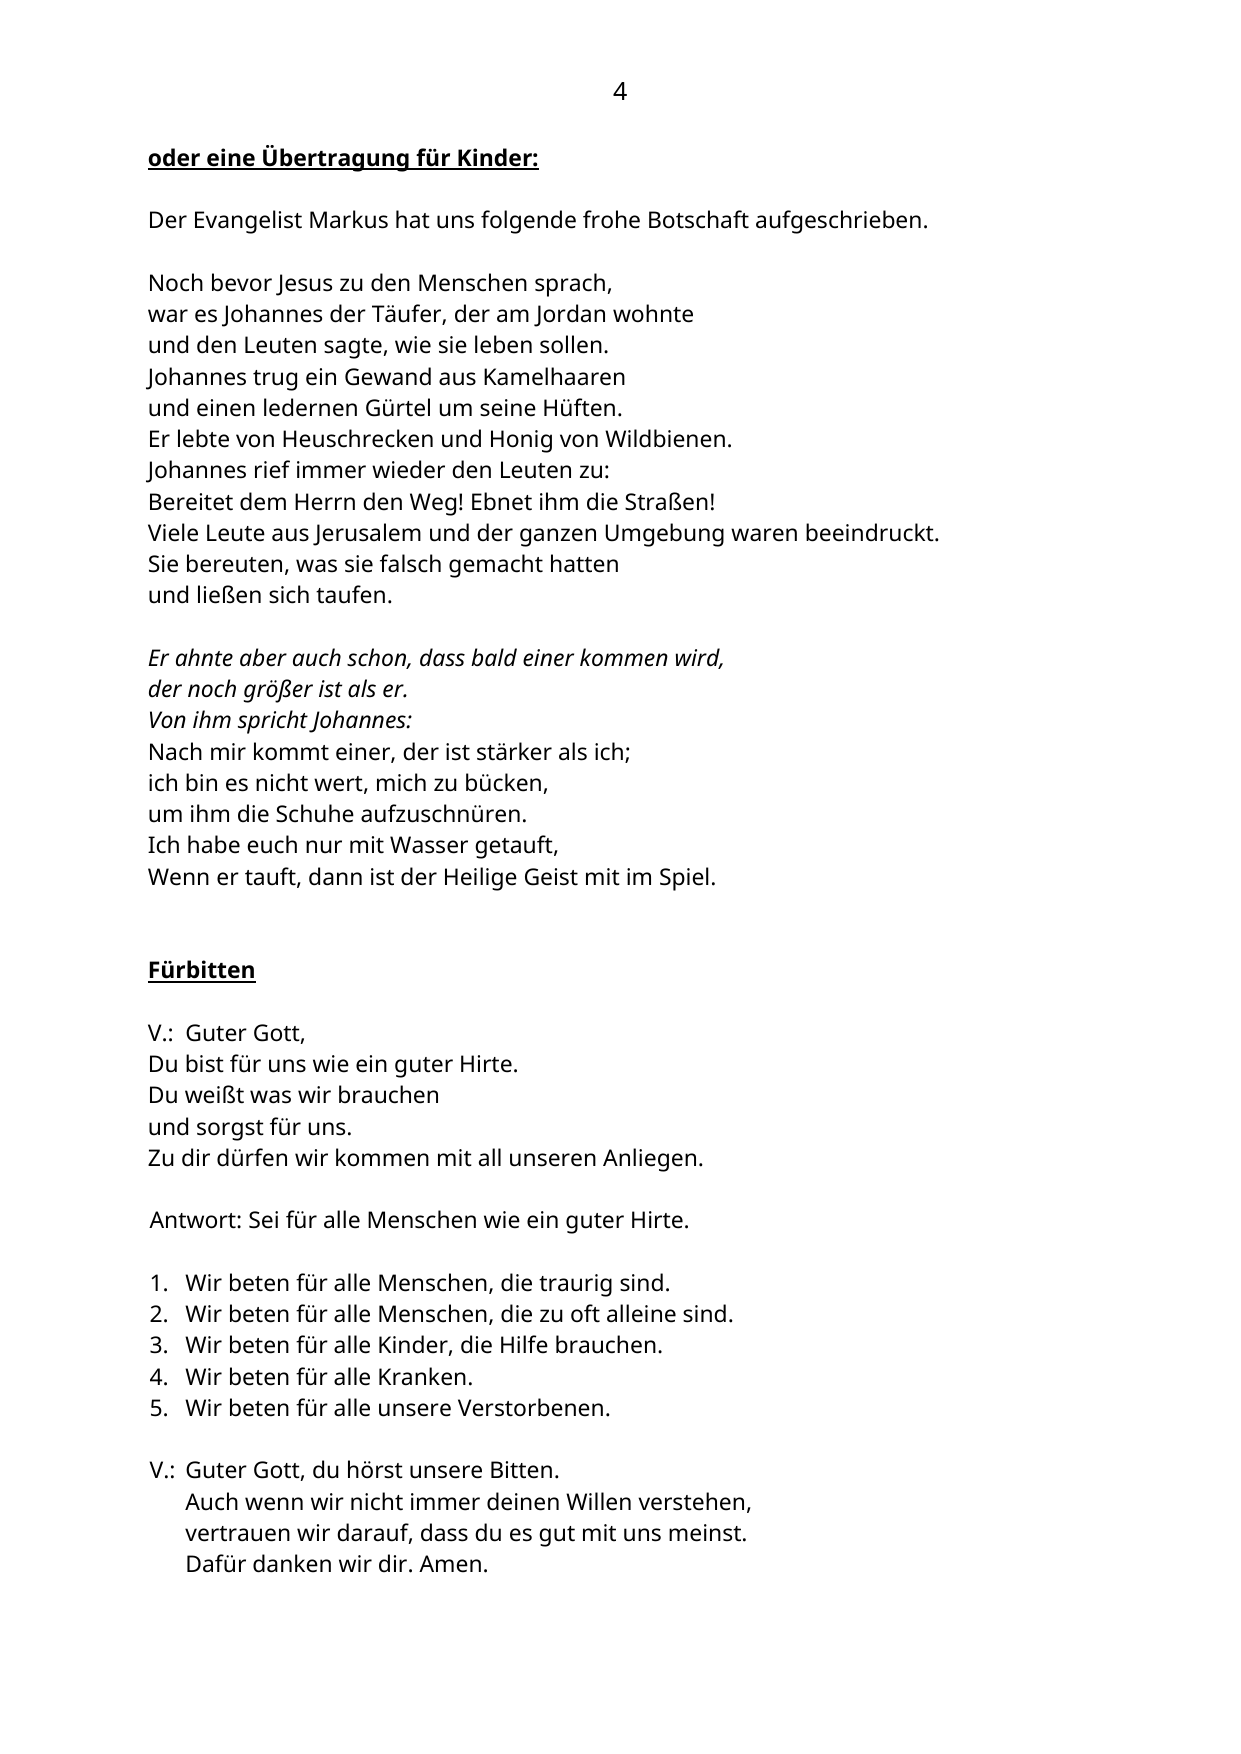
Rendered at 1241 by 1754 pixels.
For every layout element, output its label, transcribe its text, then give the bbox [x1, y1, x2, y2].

text Johannes rief immer wieder den Leuten zu: [148, 454, 1092, 486]
text V.: Guter Gott, du hörst unsere Bitten. [149, 1454, 1092, 1486]
text Bereitet dem Herrn den Weg! Ebnet ihm die Straßen! [148, 486, 1092, 517]
text Johannes trug ein Gewand aus Kamelhaaren [148, 361, 1092, 392]
text der noch größer ist als er. [148, 673, 1092, 704]
text Viele Leute aus Jerusalem und der ganzen Umgebung waren beeindruckt. [148, 517, 1092, 548]
text Sie bereuten, was sie falsch gemacht hatten [148, 548, 1092, 579]
list Wir beten für alle Menschen, die traurig sind. [149, 1267, 1092, 1298]
text ich bin es nicht wert, mich zu bücken, [148, 767, 1092, 798]
list Wir beten für alle Menschen, die zu oft alleine sind. [149, 1298, 1092, 1329]
text vertrauen wir darauf, dass du es gut mit uns meinst. [149, 1517, 1092, 1548]
text Fürbitten [148, 954, 1092, 986]
list Wir beten für alle Kranken. [149, 1361, 1092, 1392]
text Er ahnte aber auch schon, dass bald einer kommen wird, [148, 642, 1092, 673]
text Auch wenn wir nicht immer deinen Willen verstehen, [149, 1486, 1092, 1517]
text Du bist für uns wie ein guter Hirte. [148, 1048, 1092, 1079]
list Wir beten für alle Kinder, die Hilfe brauchen. [149, 1329, 1092, 1361]
text Du weißt was wir brauchen [148, 1079, 1092, 1111]
text und sorgst für uns. [148, 1111, 1092, 1142]
text Zu dir dürfen wir kommen mit all unseren Anliegen. [148, 1142, 1092, 1173]
text Nach mir kommt einer, der ist stärker als ich; [148, 736, 1092, 767]
text und ließen sich taufen. [148, 579, 1092, 611]
list Wir beten für alle unsere Verstorbenen. [149, 1392, 1092, 1423]
text Er lebte von Heuschrecken und Honig von Wildbienen. [148, 423, 1092, 454]
text und den Leuten sagte, wie sie leben sollen. [148, 329, 1092, 361]
text Noch bevor Jesus zu den Menschen sprach, [148, 267, 1092, 298]
text oder eine Übertragung für Kinder: [148, 142, 1092, 173]
text Antwort: Sei für alle Menschen wie ein guter Hirte. [149, 1204, 1092, 1236]
text V.: Guter Gott, [148, 1017, 1092, 1048]
text Ich habe euch nur mit Wasser getauft, [148, 829, 1092, 861]
text und einen ledernen Gürtel um seine Hüften. [148, 392, 1092, 423]
text Wenn er tauft, dann ist der Heilige Geist mit im Spiel. [148, 861, 1092, 892]
text Dafür danken wir dir. Amen. [149, 1548, 1092, 1579]
text um ihm die Schuhe aufzuschnüren. [148, 798, 1092, 829]
text Der Evangelist Markus hat uns folgende frohe Botschaft aufgeschrieben. [148, 204, 1092, 236]
text Von ihm spricht Johannes: [148, 704, 1092, 736]
text war es Johannes der Täufer, der am Jordan wohnte [148, 298, 1092, 329]
